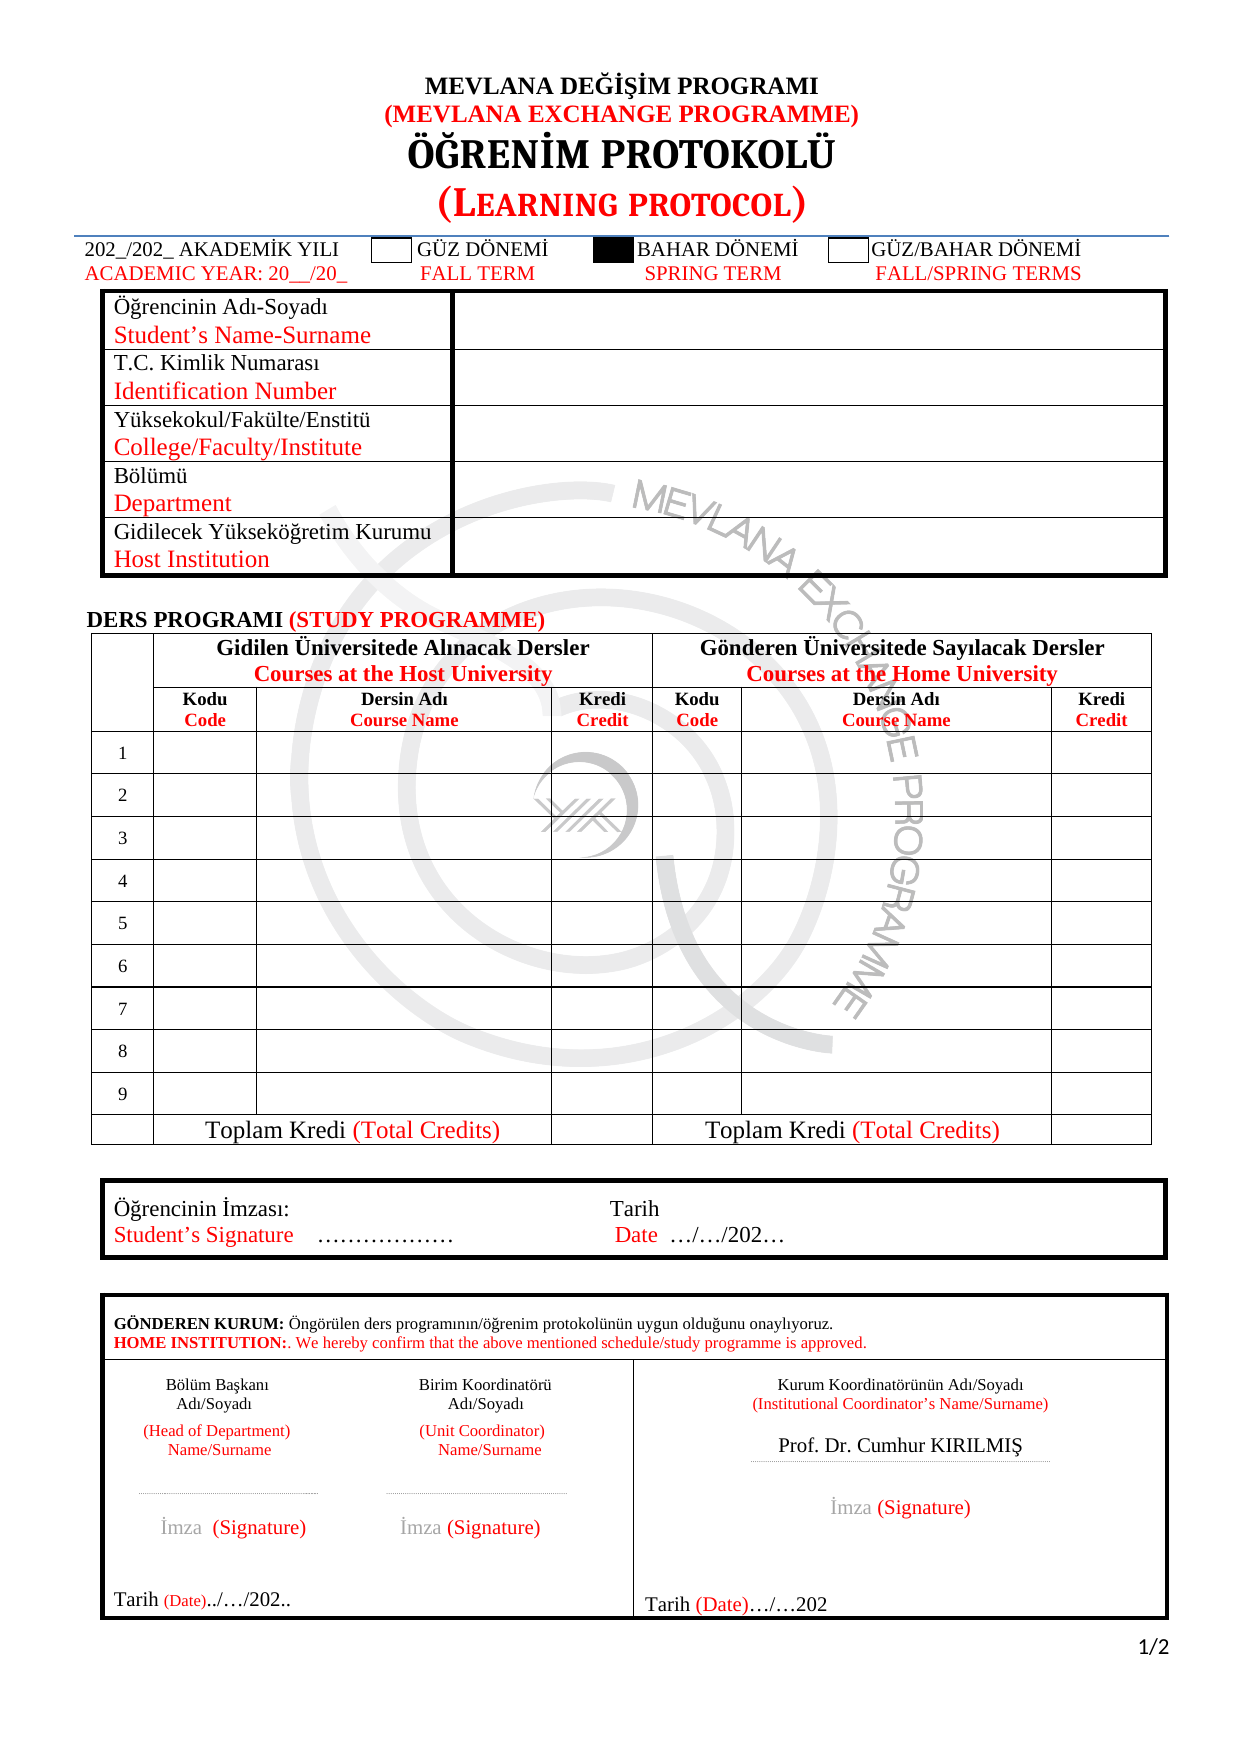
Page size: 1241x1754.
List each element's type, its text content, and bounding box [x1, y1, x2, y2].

text 202_/202_ AKADEMİK YILI GÜZ DÖNEMİ BAHAR DÖNEMİ GÜZ/BAHAR DÖNEMİ [634, 237, 828, 261]
text (MEVLANA EXCHANGE PROGRAMME) [74, 99, 1169, 128]
table_cell [455, 406, 1163, 461]
table_cell [257, 945, 551, 986]
table_cell 1 [92, 732, 153, 773]
table_cell 9 [92, 1073, 153, 1114]
table_cell [1052, 774, 1151, 816]
table_cell [653, 902, 741, 944]
table_cell [552, 817, 652, 858]
table_cell Yüksekokul/Fakülte/Enstitü College/Faculty/Institute [105, 406, 450, 461]
table_cell [742, 1073, 1051, 1114]
table_cell [154, 945, 256, 986]
table_cell [552, 774, 652, 816]
table_cell [154, 774, 256, 816]
table_cell [653, 1073, 741, 1114]
table_cell 8 [92, 1030, 153, 1072]
table_cell [455, 350, 1163, 404]
table_cell [1052, 1073, 1151, 1114]
table_cell [552, 902, 652, 944]
table_header [92, 634, 153, 731]
table_cell [653, 817, 741, 858]
table_cell [154, 732, 256, 773]
table_cell [1052, 902, 1151, 944]
table_cell [1052, 732, 1151, 773]
table_cell [1052, 945, 1151, 986]
table_cell [154, 988, 256, 1029]
table_cell [154, 817, 256, 858]
table_cell [742, 902, 1051, 944]
table_cell [653, 988, 741, 1029]
table_cell [653, 1030, 741, 1072]
table_header Gönderen Üniversitede Sayılacak Dersler Courses at the Home University [653, 634, 1151, 687]
table_cell [257, 860, 551, 901]
table_cell [742, 860, 1051, 901]
table_cell [742, 1030, 1051, 1072]
table_cell [455, 518, 1163, 573]
table_cell Kredi Credit [552, 688, 652, 731]
table_cell Kredi Credit [1052, 688, 1151, 731]
table_cell [154, 860, 256, 901]
table_cell [552, 945, 652, 986]
title ÖĞRENİM PROTOKOLÜ (Learnıng protocol) [74, 131, 1169, 235]
table_cell [552, 1030, 652, 1072]
table_header Öğrencinin Adı-Soyadı Student’s Name-Surname [105, 293, 450, 348]
table_cell [154, 902, 256, 944]
table_cell [742, 774, 1051, 816]
table_cell [653, 945, 741, 986]
table_cell [1052, 988, 1151, 1029]
table_cell 7 [92, 988, 153, 1029]
table_cell Dersin Adı Course Name [257, 688, 551, 731]
table_cell 2 [92, 774, 153, 816]
table_cell [257, 902, 551, 944]
table_cell [742, 988, 1051, 1029]
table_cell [634, 1360, 1165, 1616]
table_cell [154, 1073, 256, 1114]
table_cell [154, 1030, 256, 1072]
table_cell [1052, 1115, 1151, 1144]
table_cell Dersin Adı Course Name [742, 688, 1051, 731]
table_cell [742, 945, 1051, 986]
table_cell [92, 1115, 153, 1144]
table_cell [257, 1073, 551, 1114]
table_cell [742, 732, 1051, 773]
table_header [455, 293, 1163, 348]
table_cell [257, 732, 551, 773]
table_cell 6 [92, 945, 153, 986]
text 202_/202_ AKADEMİK YILI GÜZ DÖNEMİ BAHAR DÖNEMİ GÜZ/BAHAR DÖNEMİ [869, 237, 1169, 261]
table_cell [653, 860, 741, 901]
table_cell 4 [92, 860, 153, 901]
table_cell Bölümü Department [105, 462, 450, 517]
text 202_/202_ AKADEMİK YILI GÜZ DÖNEMİ BAHAR DÖNEMİ GÜZ/BAHAR DÖNEMİ [412, 237, 593, 261]
table_header GÖNDEREN KURUM: Öngörülen ders programının/öğrenim protokolünün uygun olduğunu onaylıyoruz. HOME INSTITUTION:. We hereby confirm that the above mentioned schedule/study programme is approved. [105, 1297, 1165, 1359]
table_cell [1052, 860, 1151, 901]
table_cell [1052, 1030, 1151, 1072]
table_cell Toplam Kredi (Total Credits) [154, 1115, 551, 1144]
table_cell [105, 1360, 633, 1616]
table_cell [742, 817, 1051, 858]
table_cell [653, 732, 741, 773]
table_cell [455, 462, 1163, 517]
table_cell [1052, 817, 1151, 858]
text 202_/202_ AKADEMİK YILI GÜZ DÖNEMİ BAHAR DÖNEMİ GÜZ/BAHAR DÖNEMİ [74, 237, 371, 261]
table_cell Gidilecek Yükseköğretim Kurumu Host Institution [105, 518, 450, 573]
table_header Öğrencinin İmzası: Tarih Student’s Signature ……………… Date …/…/202… [105, 1183, 1163, 1255]
table_cell T.C. Kimlik Numarası Identification Number [105, 350, 450, 404]
table_cell Toplam Kredi (Total Credits) [653, 1115, 1051, 1144]
table_cell [552, 860, 652, 901]
table_header Gidilen Üniversitede Alınacak Dersler Courses at the Host University [154, 634, 652, 687]
table_cell [257, 988, 551, 1029]
text MEVLANA DEĞİŞİM PROGRAMI [74, 71, 1169, 99]
table_cell [257, 774, 551, 816]
table_cell 3 [92, 817, 153, 858]
text DERS PROGRAMI (STUDY PROGRAMME) [74, 606, 1169, 633]
table_cell [653, 774, 741, 816]
picture [290, 578, 923, 606]
table_cell [257, 817, 551, 858]
table_cell [552, 988, 652, 1029]
table_cell Kodu Code [154, 688, 256, 731]
table_cell [552, 1073, 652, 1114]
table_cell [552, 732, 652, 773]
table_cell 5 [92, 902, 153, 944]
table_cell Kodu Code [653, 688, 741, 731]
table_cell [257, 1030, 551, 1072]
text ACADEMIC YEAR: 20__/20_ FALL TERM SPRING TERM FALL/SPRING TERMS [74, 261, 1169, 285]
table_cell [552, 1115, 652, 1144]
